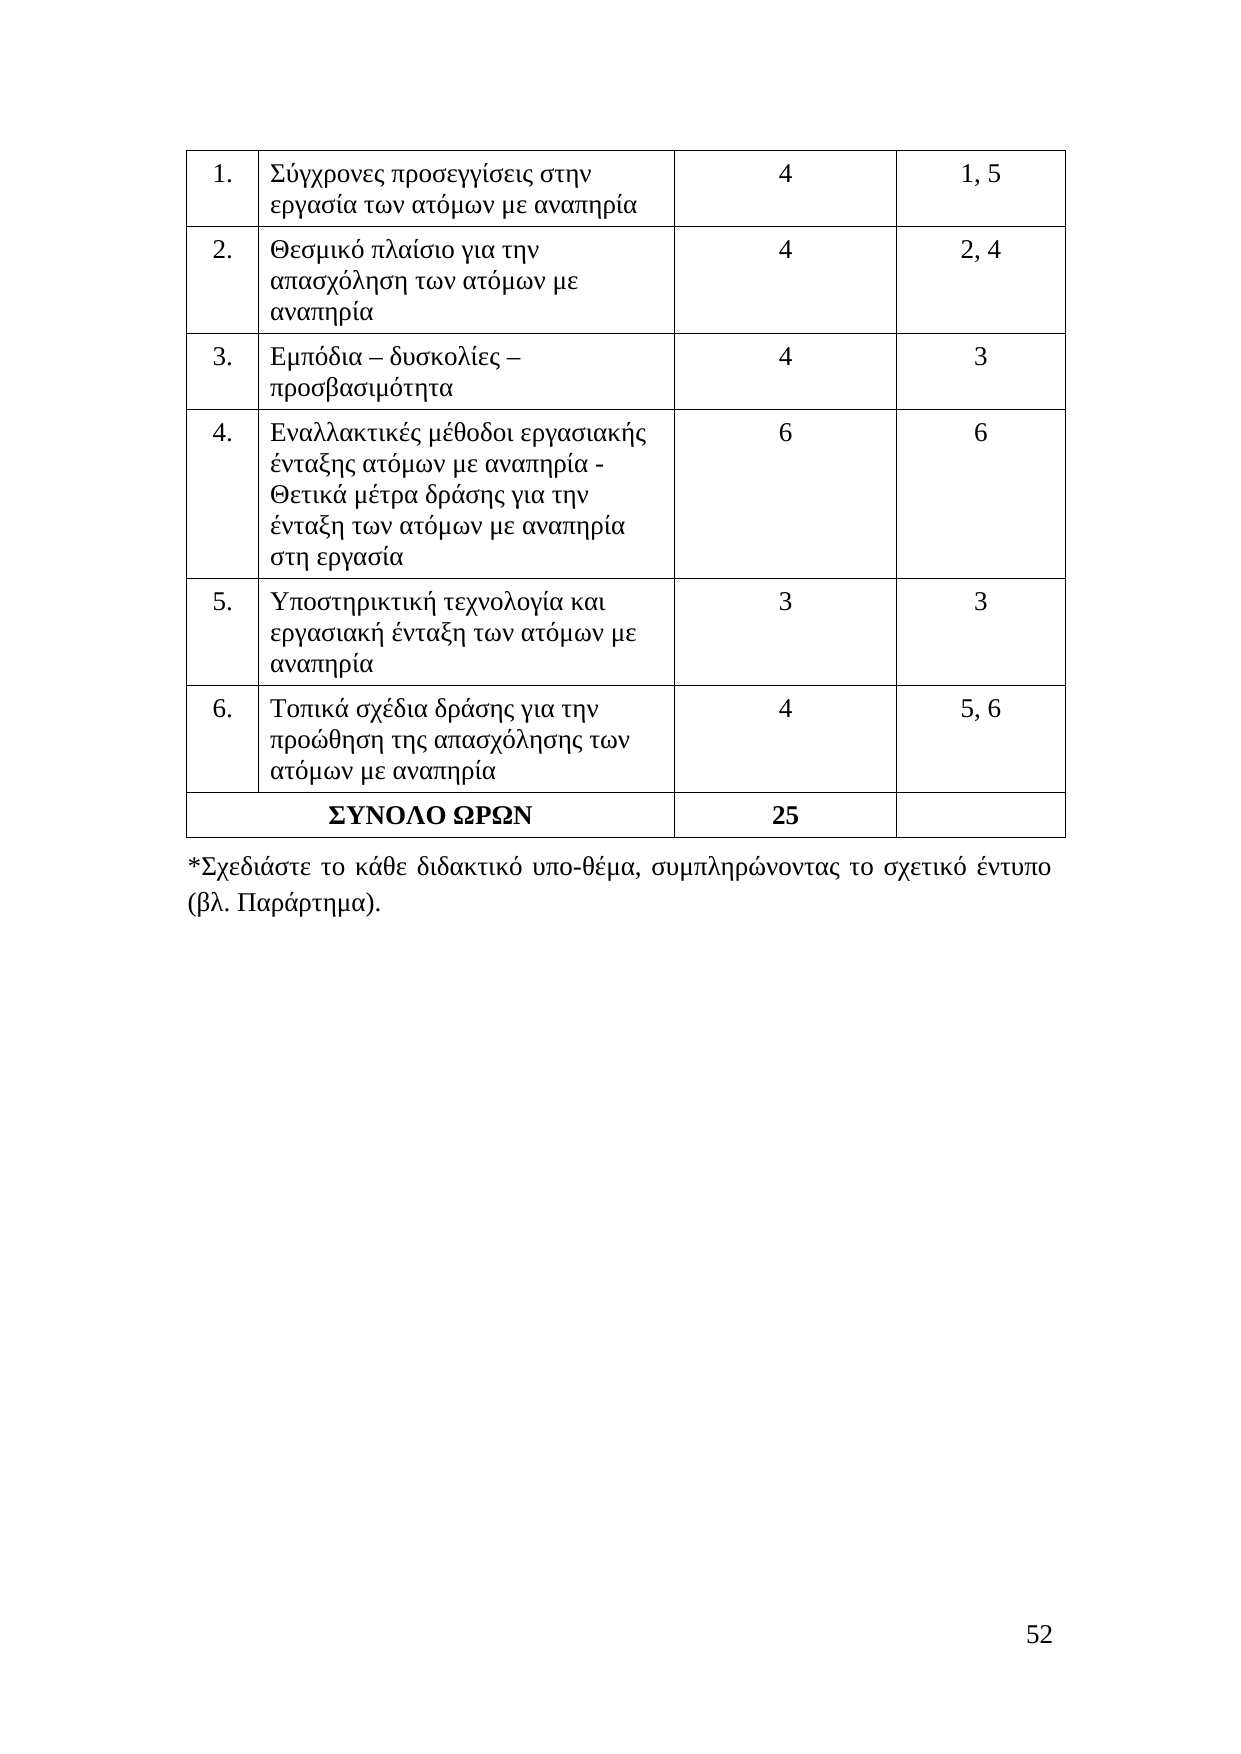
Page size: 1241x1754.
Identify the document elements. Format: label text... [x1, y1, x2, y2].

table_cell Θεσμικό πλαίσιο για την απασχόληση των ατόμων με αναπηρία [259, 227, 674, 333]
table_cell 4 [675, 227, 896, 333]
table_cell 25 [675, 793, 896, 837]
table_cell 3. [187, 334, 258, 409]
table_cell 6. [187, 686, 258, 792]
table_cell 5, 6 [897, 686, 1065, 792]
table_cell 6 [675, 410, 896, 578]
table_cell 1, 5 [897, 151, 1065, 226]
table_cell 2, 4 [897, 227, 1065, 333]
table_cell 4 [675, 151, 896, 226]
table_cell 2. [187, 227, 258, 333]
table_cell Εναλλακτικές μέθοδοι εργασιακής ένταξης ατόμων με αναπηρία - Θετικά μέτρα δράσης για την ένταξη των ατόμων με αναπηρία στη εργασία [259, 410, 674, 578]
table_cell 1. [187, 151, 258, 226]
table_cell 4 [675, 334, 896, 409]
table_cell 3 [897, 579, 1065, 685]
table_cell 5. [187, 579, 258, 685]
table_cell 3 [675, 579, 896, 685]
table_cell 6 [897, 410, 1065, 578]
table_cell 3 [897, 334, 1065, 409]
table_cell 4 [675, 686, 896, 792]
table_cell Εμπόδια – δυσκολίες – προσβασιμότητα [259, 334, 674, 409]
table_cell ΣΥΝΟΛΟ ΩΡΩΝ [187, 793, 674, 837]
table_cell Υποστηρικτική τεχνολογία και εργασιακή ένταξη των ατόμων με αναπηρία [259, 579, 674, 685]
table_cell 4. [187, 410, 258, 578]
text *Σχεδιάστε το κάθε διδακτικό υπο-θέμα, συμπληρώνοντας το σχετικό έντυπο (βλ. Παράρτημα). [187, 850, 1053, 917]
table_cell [897, 793, 1065, 837]
table_cell Σύγχρονες προσεγγίσεις στην εργασία των ατόμων με αναπηρία [259, 151, 674, 226]
table_cell Τοπικά σχέδια δράσης για την προώθηση της απασχόλησης των ατόμων με αναπηρία [259, 686, 674, 792]
